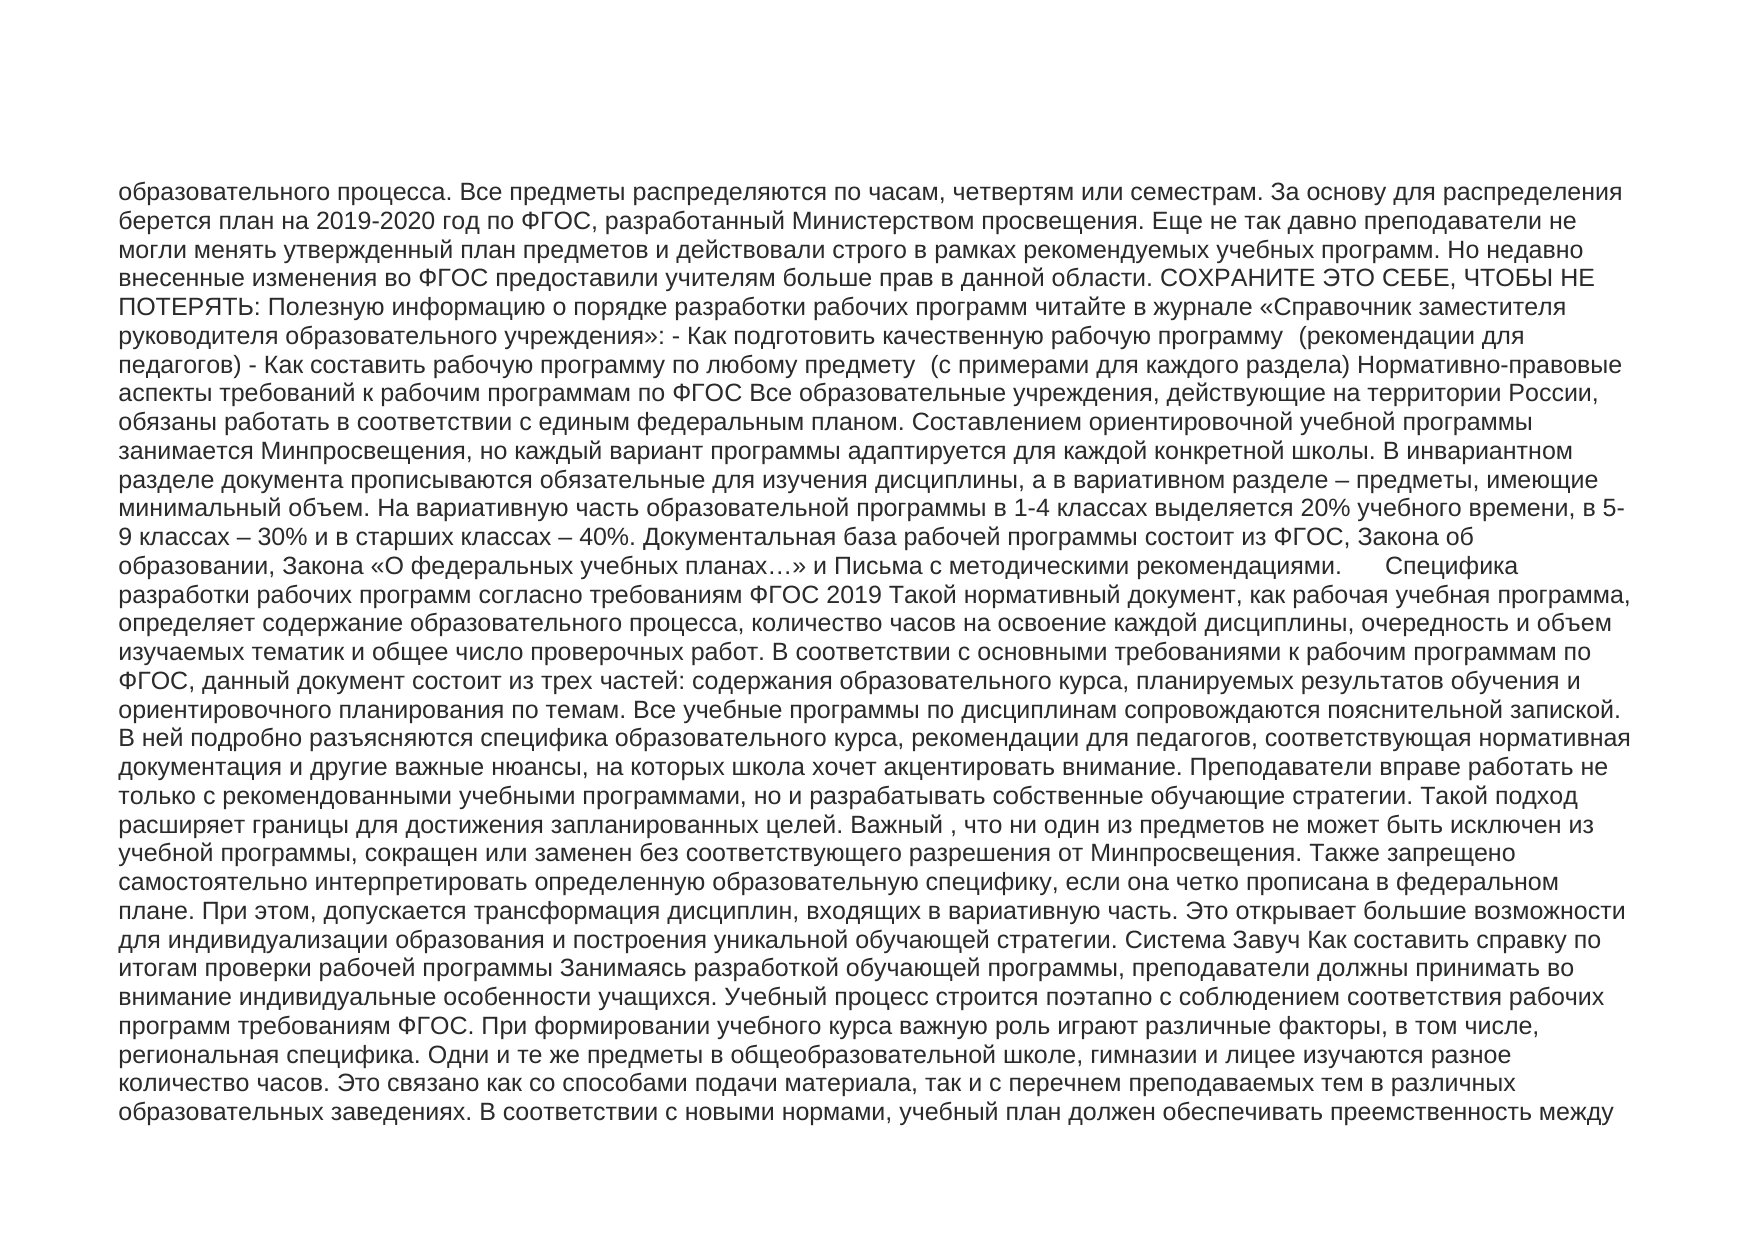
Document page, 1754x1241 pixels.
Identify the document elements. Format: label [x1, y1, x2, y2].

text [118, 177, 1636, 1126]
